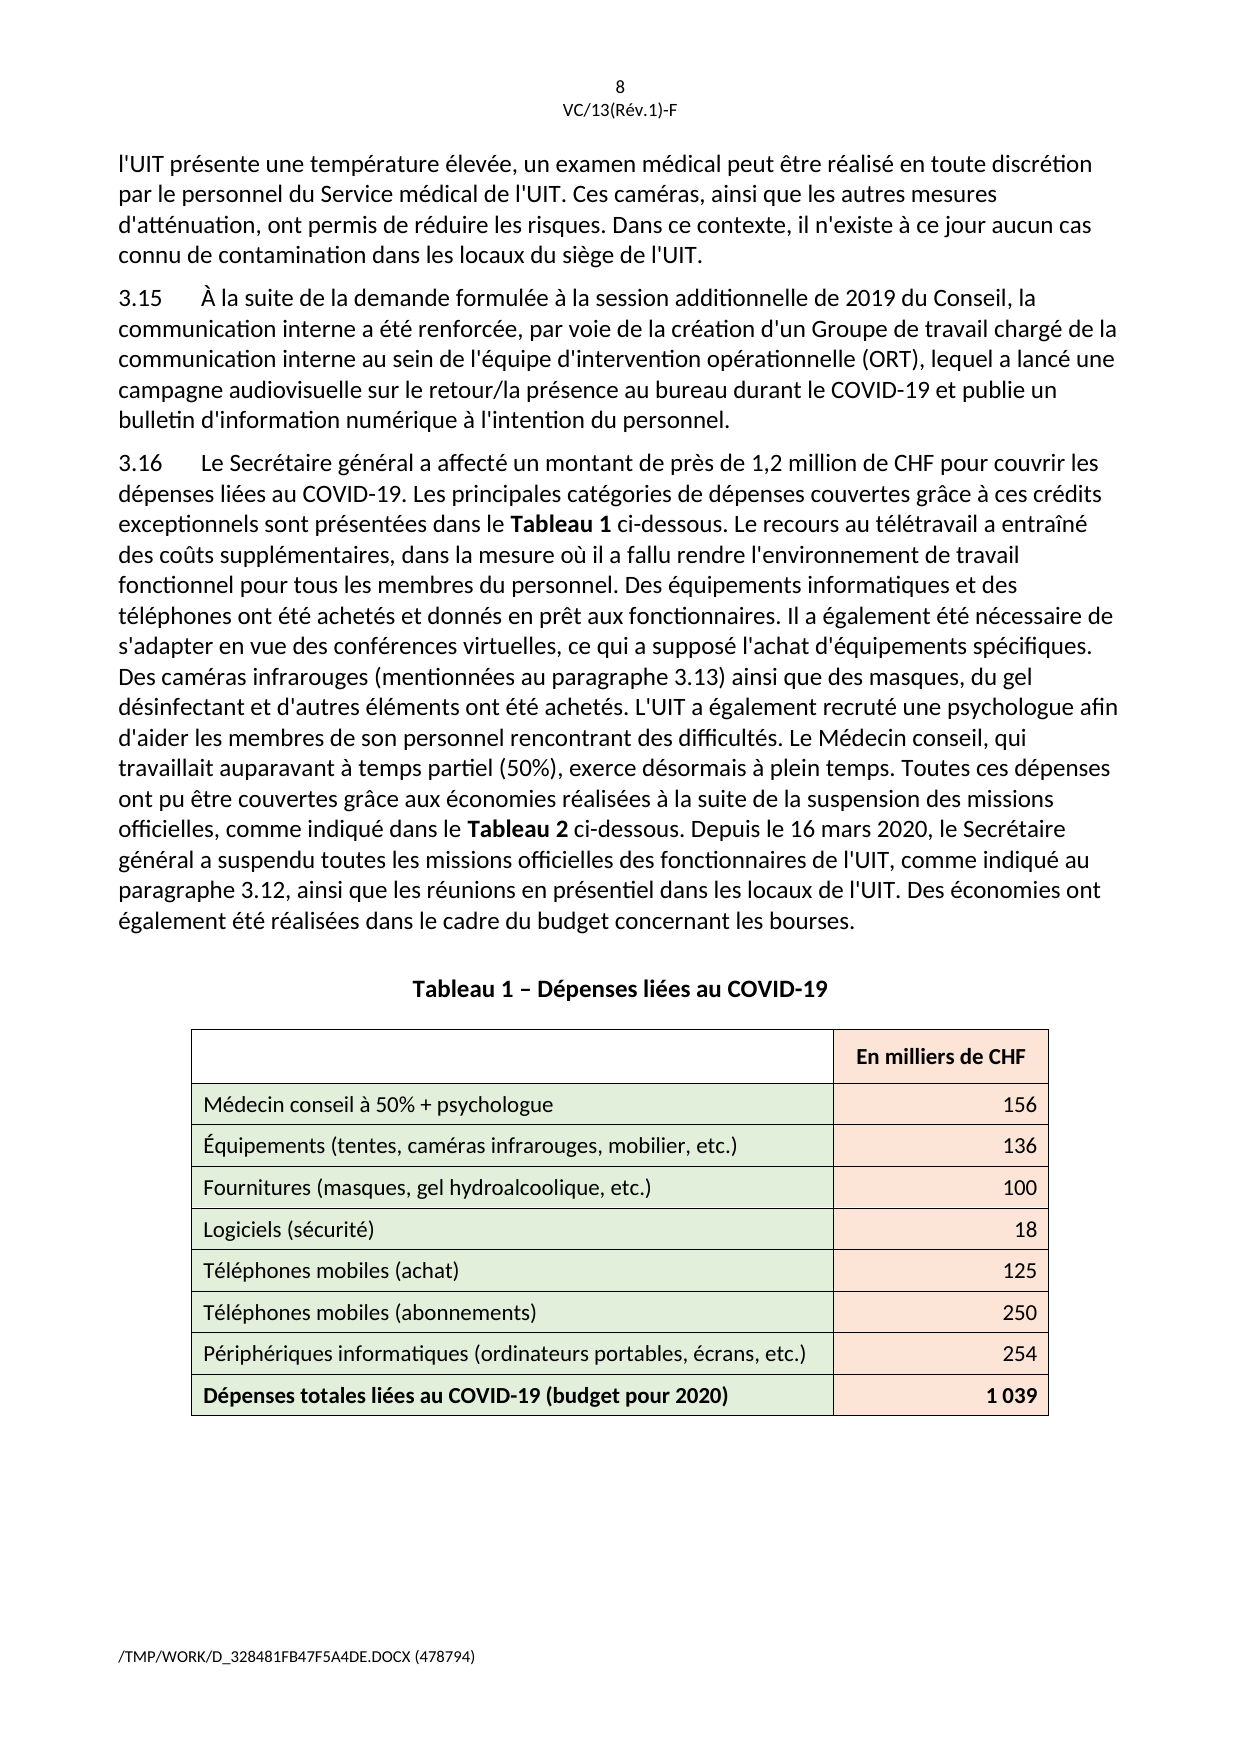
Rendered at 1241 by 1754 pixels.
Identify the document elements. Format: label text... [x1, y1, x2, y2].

table_cell 250 [834, 1292, 1048, 1332]
table_cell Téléphones mobiles (abonnements) [192, 1292, 833, 1332]
table_cell Médecin conseil à 50% + psychologue [192, 1084, 833, 1124]
table_cell Logiciels (sécurité) [192, 1209, 833, 1249]
table_cell 136 [834, 1125, 1048, 1166]
table_cell 125 [834, 1250, 1048, 1291]
table_cell Dépenses totales liées au COVID-19 (budget pour 2020) [192, 1375, 833, 1415]
table_cell Équipements (tentes, caméras infrarouges, mobilier, etc.) [192, 1125, 833, 1166]
text 3.15 À la suite de la demande formulée à la session additionnelle de 2019 du Conseil, la communication interne a été renforcée, par voie de la création d'un Groupe de travail chargé de la communication interne au sein de l'équipe d'intervention opérationnelle (ORT), lequel a lancé une campagne audiovisuelle sur le retour/la présence au bureau durant le COVID-19 et publie un bulletin d'information numérique à l'intention du personnel. [118, 282, 1122, 435]
table_header En milliers de CHF [834, 1030, 1048, 1083]
table_cell 1 039 [834, 1375, 1048, 1415]
table_cell Fournitures (masques, gel hydroalcoolique, etc.) [192, 1167, 833, 1207]
table_cell 18 [834, 1209, 1048, 1249]
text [118, 148, 1122, 270]
table_cell 100 [834, 1167, 1048, 1207]
table_cell Téléphones mobiles (achat) [192, 1250, 833, 1291]
text 3.16 Le Secrétaire général a affecté un montant de près de 1,2 million de CHF pour couvrir les dépenses liées au COVID-19. Les principales catégories de dépenses couvertes grâce à ces crédits exceptionnels sont présentées dans le Tableau 1 ci-dessous. Le recours au télétravail a entraîné des coûts supplémentaires, dans la mesure où il a fallu rendre l'environnement de travail fonctionnel pour tous les membres du personnel. Des équipements informatiques et des téléphones ont été achetés et donnés en prêt aux fonctionnaires. Il a également été nécessaire de s'adapter en vue des conférences virtuelles, ce qui a supposé l'achat d'équipements spécifiques. Des caméras infrarouges (mentionnées au paragraphe 3.13) ainsi que des masques, du gel désinfectant et d'autres éléments ont été achetés. L'UIT a également recruté une psychologue afin d'aider les membres de son personnel rencontrant des difficultés. Le Médecin conseil, qui travaillait auparavant à temps partiel (50%), exerce désormais à plein temps. Toutes ces dépenses ont pu être couvertes grâce aux économies réalisées à la suite de la suspension des missions officielles, comme indiqué dans le Tableau 2 ci-dessous. Depuis le 16 mars 2020, le Secrétaire général a suspendu toutes les missions officielles des fonctionnaires de l'UIT, comme indiqué au paragraphe 3.12, ainsi que les réunions en présentiel dans les locaux de l'UIT. Des économies ont également été réalisées dans le cadre du budget concernant les bourses. [118, 447, 1122, 936]
title Tableau 1 – Dépenses liées au COVID-19 [118, 973, 1122, 1004]
table_cell Périphériques informatiques (ordinateurs portables, écrans, etc.) [192, 1333, 833, 1374]
table_cell 254 [834, 1333, 1048, 1374]
table_header [192, 1030, 833, 1083]
table_cell 156 [834, 1084, 1048, 1124]
